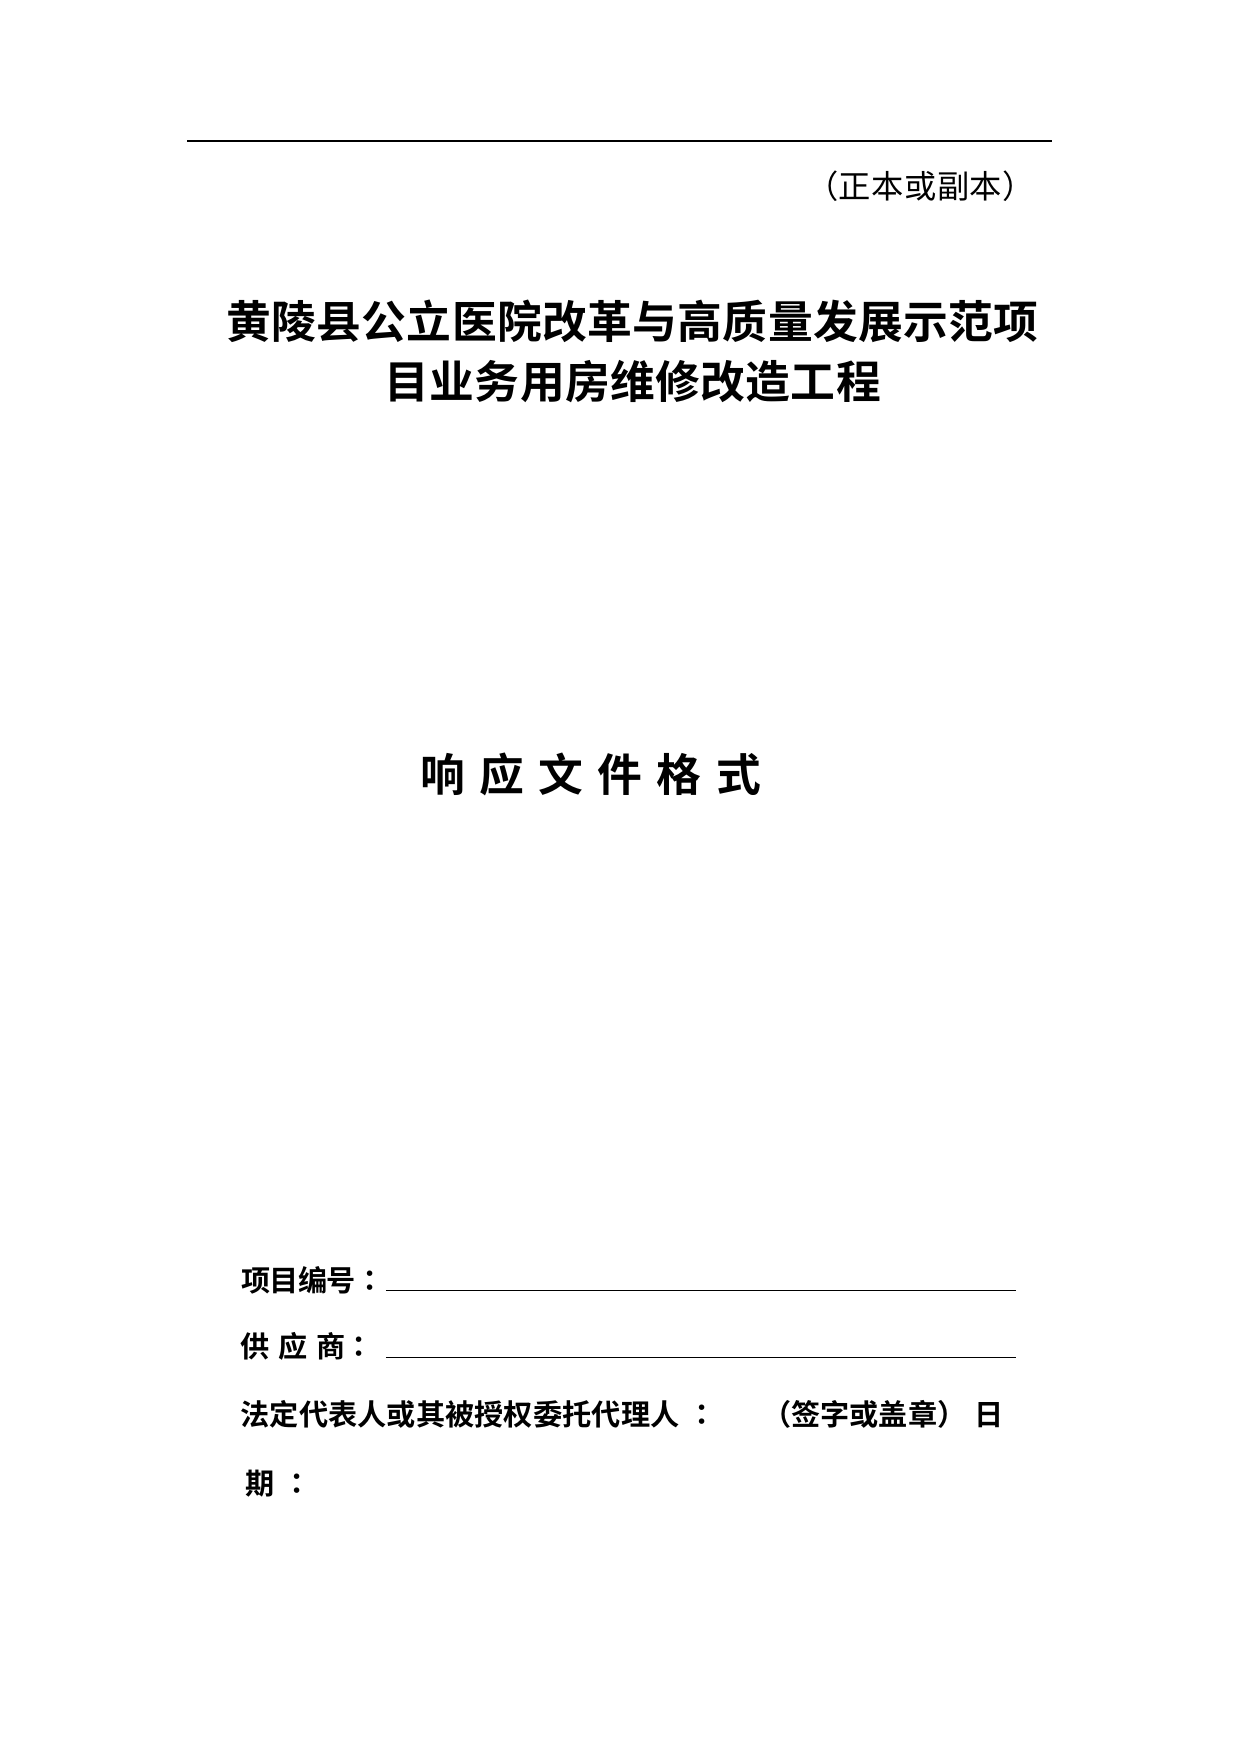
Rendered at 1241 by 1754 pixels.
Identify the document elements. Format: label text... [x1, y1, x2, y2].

text 项目编号： [241, 1262, 1054, 1298]
text 法定代表人或其被授权委托代理人 ： （签字或盖章） 日 期 ： [240, 1395, 1015, 1503]
text 供 应 商： [240, 1328, 1054, 1364]
text 响 应 文 件 格 式 [420, 746, 1054, 803]
text （正本或副本） [806, 166, 1054, 207]
text 黄陵县公立医院改革与高质量发展示范项目业务用房维修改造工程 [211, 291, 1054, 411]
